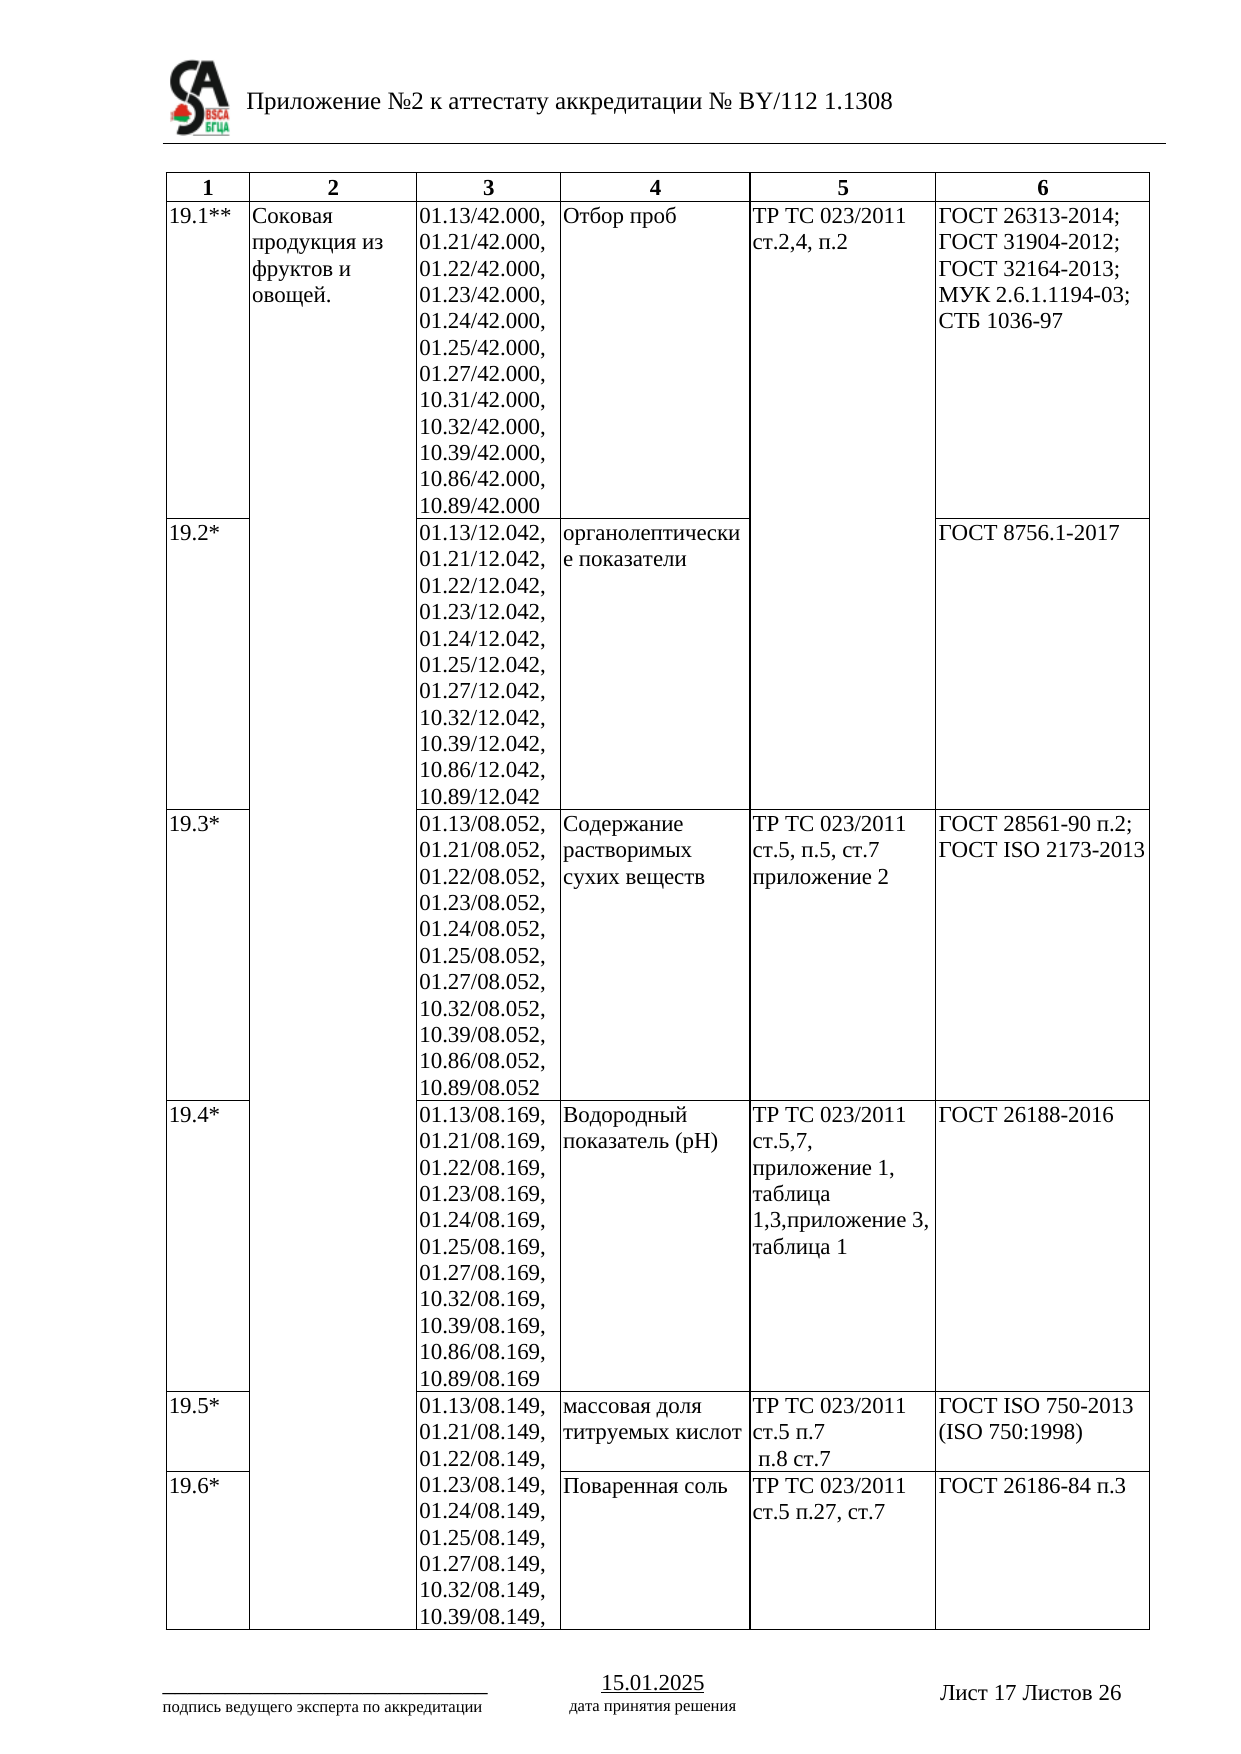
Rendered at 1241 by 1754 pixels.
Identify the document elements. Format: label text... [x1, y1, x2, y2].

table_cell ГОСТ 26313-2014; ГОСТ 31904-2012; ГОСТ 32164-2013; МУК 2.6.1.1194-03; СТБ 1036-97 [936, 202, 1149, 518]
table_cell 01.13/42.000, 01.21/42.000, 01.22/42.000, 01.23/42.000, 01.24/42.000, 01.25/42.000, 01.27/42.000, 10.31/42.000, 10.32/42.000, 10.39/42.000, 10.86/42.000, 10.89/42.000 [417, 202, 560, 518]
table_cell Водородный показатель (pH) [561, 1101, 749, 1391]
table_header 1 [167, 173, 249, 201]
table_cell 19.6* [167, 1472, 249, 1629]
table_cell 19.4* [167, 1101, 249, 1391]
table_cell ГОСТ 26186-84 п.3 [936, 1472, 1149, 1629]
table_header 5 [751, 173, 935, 201]
table_cell органолептические показатели [561, 519, 749, 809]
table_header 6 [936, 173, 1149, 201]
table_cell ГОСТ 8756.1-2017 [936, 519, 1149, 809]
table_header 2 [250, 173, 416, 201]
table_header 4 [561, 173, 749, 201]
table_cell Соковая продукция из фруктов и овощей. [250, 202, 416, 1629]
table_cell ТР ТС 023/2011 ст.5 п.27, ст.7 [751, 1472, 935, 1629]
table_cell 19.5* [167, 1392, 249, 1471]
table_cell массовая доля титруемых кислот [561, 1392, 749, 1471]
table_cell 01.13/08.052, 01.21/08.052, 01.22/08.052, 01.23/08.052, 01.24/08.052, 01.25/08.052, 01.27/08.052, 10.32/08.052, 10.39/08.052, 10.86/08.052, 10.89/08.052 [417, 810, 560, 1100]
table_cell Содержание растворимых сухих веществ [561, 810, 749, 1100]
table_cell ГОСТ 26188-2016 [936, 1101, 1149, 1391]
table_cell ТР ТС 023/2011 ст.5,7, приложение 1, таблица 1,3,приложение 3, таблица 1 [751, 1101, 935, 1391]
table_cell 19.3* [167, 810, 249, 1100]
table_cell 19.1** [167, 202, 249, 518]
table_cell 19.2* [167, 519, 249, 809]
table_cell Поваренная соль [561, 1472, 749, 1629]
table_cell 01.13/08.169, 01.21/08.169, 01.22/08.169, 01.23/08.169, 01.24/08.169, 01.25/08.169, 01.27/08.169, 10.32/08.169, 10.39/08.169, 10.86/08.169, 10.89/08.169 [417, 1101, 560, 1391]
table_cell Отбор проб [561, 202, 749, 518]
table_cell ТР ТС 023/2011 ст.5, п.5, ст.7 приложение 2 [751, 810, 935, 1100]
table_cell ТР ТС 023/2011 ст.2,4, п.2 [751, 202, 935, 809]
table_cell 01.13/12.042, 01.21/12.042, 01.22/12.042, 01.23/12.042, 01.24/12.042, 01.25/12.042, 01.27/12.042, 10.32/12.042, 10.39/12.042, 10.86/12.042, 10.89/12.042 [417, 519, 560, 809]
table_cell ТР ТС 023/2011 ст.5 п.7 п.8 ст.7 [751, 1392, 935, 1471]
table_cell 01.13/08.149, 01.21/08.149, 01.22/08.149, 01.23/08.149, 01.24/08.149, 01.25/08.149, 01.27/08.149, 10.32/08.149, 10.39/08.149, 10.86/08.149, 10.89/08.149 [417, 1392, 560, 1629]
picture [169, 59, 231, 136]
table_cell ГОСТ ISO 750-2013 (ISO 750:1998) [936, 1392, 1149, 1471]
table_header 3 [417, 173, 560, 201]
table_cell ГОСТ 28561-90 п.2; ГОСТ ISO 2173-2013 [936, 810, 1149, 1100]
